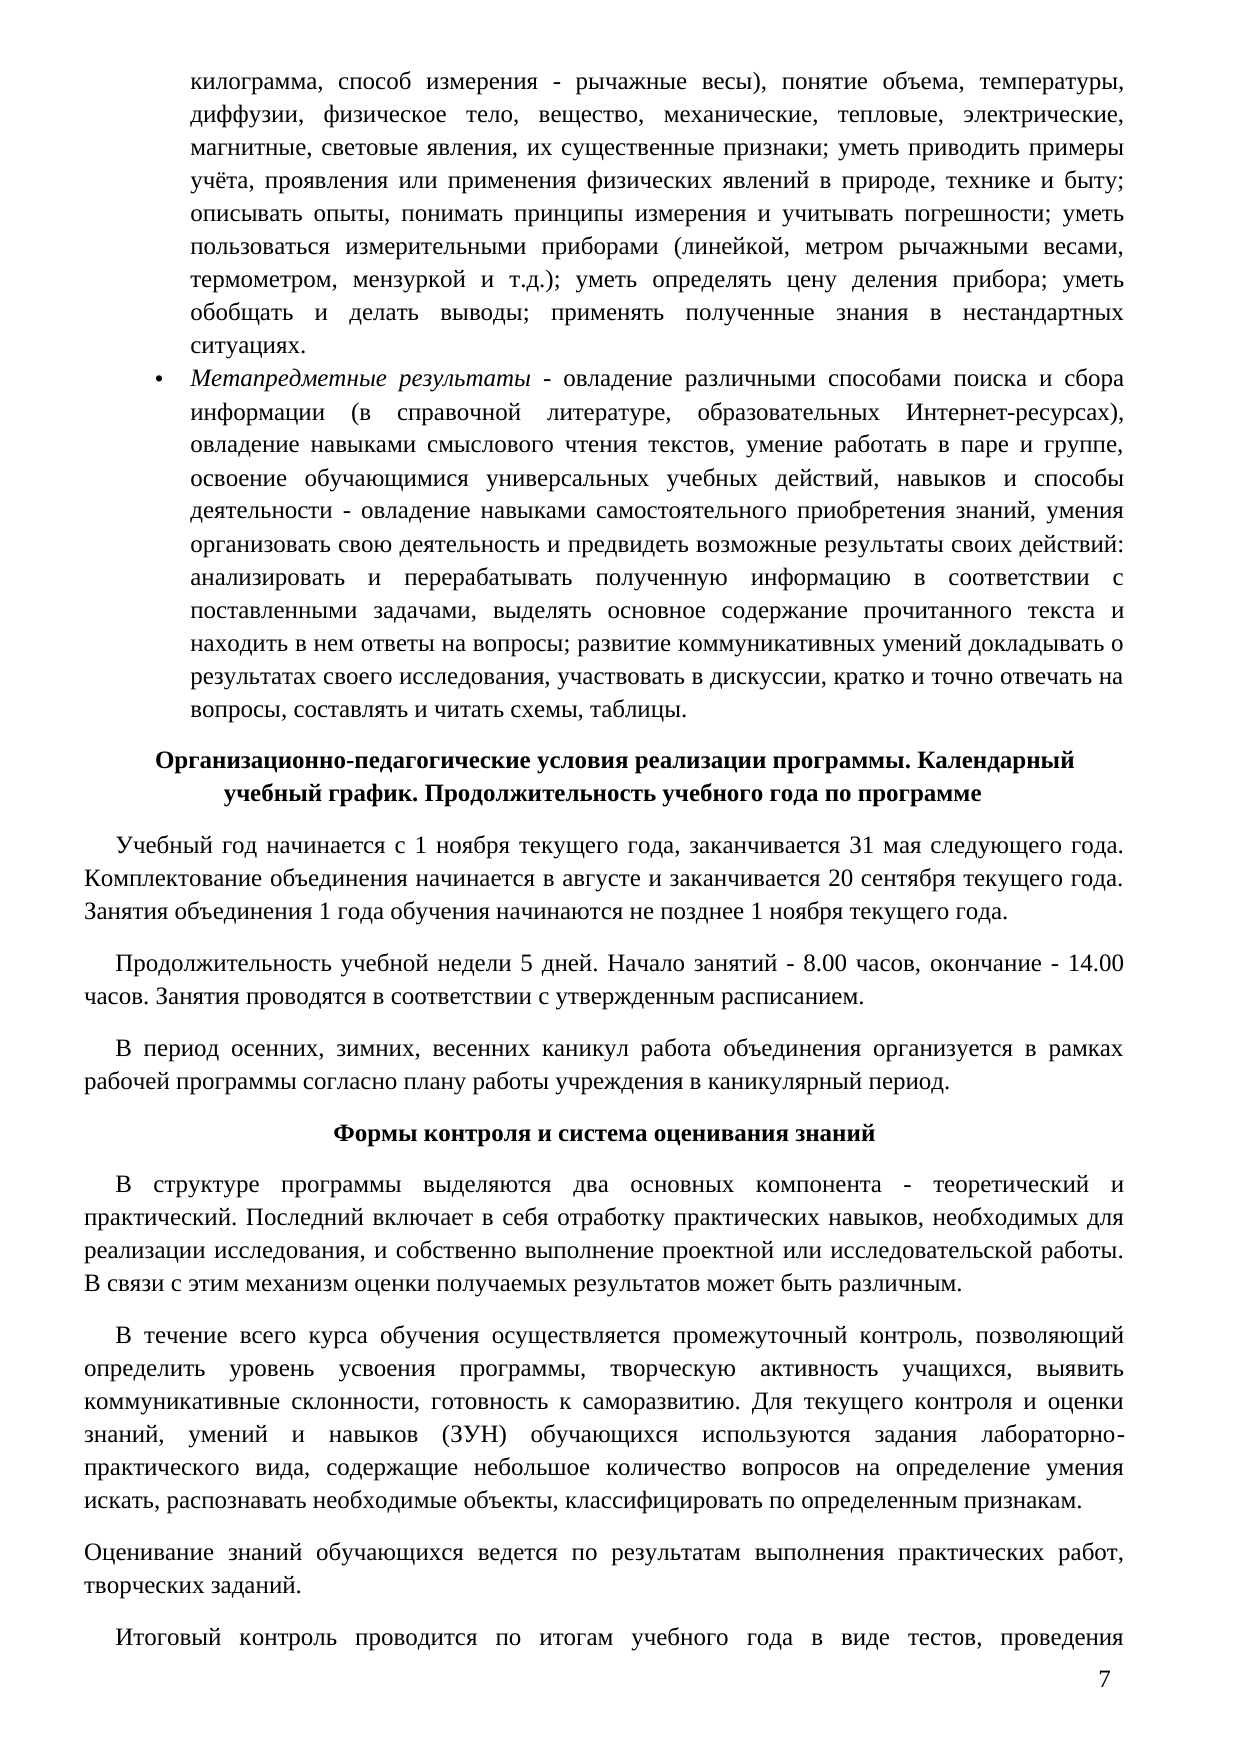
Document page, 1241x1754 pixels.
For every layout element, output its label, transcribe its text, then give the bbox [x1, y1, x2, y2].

text В период осенних, зимних, весенних каникул работа объединения организуется в рамках рабочей программы согласно плану работы учреждения в каникулярный период. [84, 1033, 1125, 1095]
text Продолжительность учебной недели 5 дней. Начало занятий - 8.00 часов, окончание - 14.00 часов. Занятия проводятся в соответствии с утвержденным расписанием. [84, 948, 1125, 1010]
text Формы контроля и система оценивания знаний [84, 1118, 1125, 1146]
text В течение всего курса обучения осуществляется промежуточный контроль, позволяющий определить уровень усвоения программы, творческую активность учащихся, выявить коммуникативные склонности, готовность к саморазвитию. Для текущего контроля и оценки знаний, умений и навыков (ЗУН) обучающихся используются задания лабораторнопрактического вида, содержащие небольшое количество вопросов на определение умения искать, распознавать необходимые объекты, классифицировать по определенным признакам. [84, 1320, 1125, 1514]
text В структуре программы выделяются два основных компонента - теоретический и практический. Последний включает в себя отработку практических навыков, необходимых для реализации исследования, и собственно выполнение проектной или исследовательской работы. В связи с этим механизм оценки получаемых результатов может быть различным. [84, 1169, 1125, 1297]
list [153, 66, 1125, 359]
text Учебный год начинается с 1 ноября текущего года, заканчивается 31 мая следующего года. Комплектование объединения начинается в августе и заканчивается 20 сентября текущего года. Занятия объединения 1 года обучения начинаются не позднее 1 ноября текущего года. [84, 830, 1125, 925]
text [84, 1622, 1125, 1651]
list Метапредметные результаты - овладение различными способами поиска и сбора информации (в справочной литературе, образовательных Интернет-ресурсах), овладение навыками смыслового чтения текстов, умение работать в паре и группе, освоение обучающимися универсальных учебных действий, навыков и способы деятельности - овладение навыками самостоятельного приобретения знаний, умения организовать свою деятельность и предвидеть возможные результаты своих действий: анализировать и перерабатывать полученную информацию в соответствии с поставленными задачами, выделять основное содержание прочитанного текста и находить в нем ответы на вопросы; развитие коммуникативных умений докладывать о результатах своего исследования, участвовать в дискуссии, кратко и точно отвечать на вопросы, составлять и читать схемы, таблицы. [155, 363, 1125, 722]
text Организационно-педагогические условия реализации программы. Календарный учебный график. Продолжительность учебного года по программе [155, 746, 1125, 807]
text Оценивание знаний обучающихся ведется по результатам выполнения практических работ, творческих заданий. [84, 1537, 1125, 1599]
